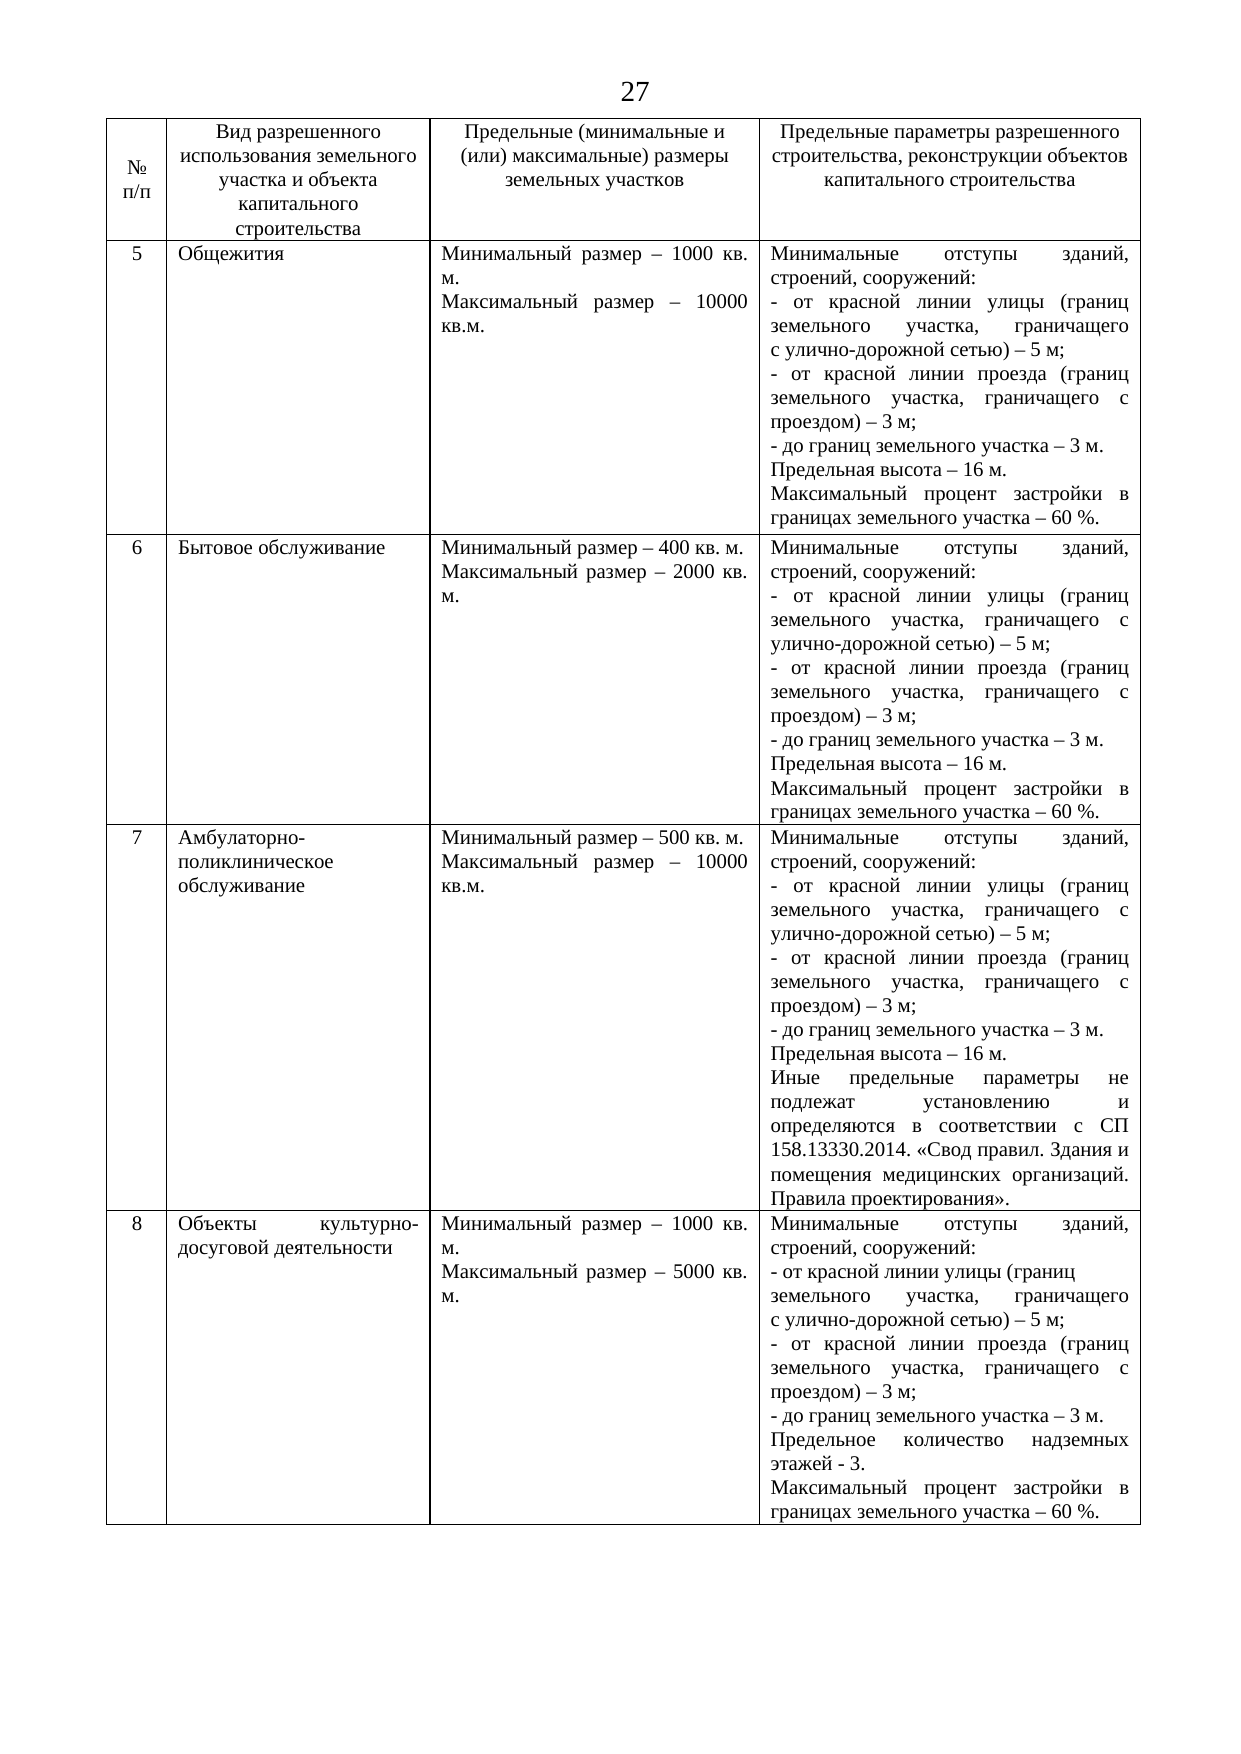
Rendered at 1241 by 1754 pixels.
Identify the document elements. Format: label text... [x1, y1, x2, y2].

table_cell Минимальный размер – 500 кв. м. Максимальный размер – 10000 кв.м. [431, 825, 759, 1209]
table_cell Бытовое обслуживание [167, 535, 429, 823]
table_header № п/п [107, 119, 166, 239]
table_header Предельные (минимальные и (или) максимальные) размеры земельных участков [431, 119, 759, 239]
table_cell Минимальный размер – 1000 кв. м. Максимальный размер – 5000 кв. м. [431, 1211, 759, 1523]
table_cell Минимальные отступы зданий, строений, сооружений: - от красной линии улицы (границ земельного участка, граничащего с улично-дорожной сетью) – 5 м; - от красной линии проезда (границ земельного участка, граничащего с проездом) – ; - до границ земельного участка – 3 м. Предельная высота – 16 м. Максимальный процент застройки в границах земельного участка – 60 %. [760, 535, 1140, 823]
table_cell 7 [107, 825, 166, 1209]
table_cell Минимальные отступы зданий, строений, сооружений: - от красной линии улицы (границ земельного участка, граничащего с улично-дорожной сетью) – 5 м; - от красной линии проезда (границ земельного участка, граничащего с проездом) – ; - до границ земельного участка – 3 м. Предельная высота – 16 м. Максимальный процент застройки в границах земельного участка – 60 %. [760, 241, 1140, 534]
table_cell Общежития [167, 241, 429, 534]
table_cell Минимальный размер – 400 кв. м. Максимальный размер – 2000 кв. м. [431, 535, 759, 823]
table_cell 6 [107, 535, 166, 823]
table_header Предельные параметры разрешенного строительства, реконструкции объектов капитального строительства [760, 119, 1140, 239]
table_cell Минимальный размер – 1000 кв. м. Максимальный размер – 10000 кв.м. [431, 241, 759, 534]
table_cell Минимальные отступы зданий, строений, сооружений: - от красной линии улицы (границ земельного участка, граничащего с улично-дорожной сетью) – 5 м; - от красной линии проезда (границ земельного участка, граничащего с проездом) – ; - до границ земельного участка – 3 м. Предельная высота – 16 м. Иные предельные параметры не подлежат установлению и определяются в соответствии с СП 158.13330.2014. «Свод правил. Здания и помещения медицинских организаций. Правила проектирования». [760, 825, 1140, 1209]
table_header Вид разрешенного использования земельного участка и объекта капитального строительства [167, 119, 429, 239]
table_cell 5 [107, 241, 166, 534]
table_cell Объекты культурно-досуговой деятельности [167, 1211, 429, 1523]
table_cell Амбулаторно-поликлиническое обслуживание [167, 825, 429, 1209]
table_cell Минимальные отступы зданий, строений, сооружений: - от красной линии улицы (границ земельного участка, граничащего с улично-дорожной сетью) – 5 м; - от красной линии проезда (границ земельного участка, граничащего с проездом) – ; - до границ земельного участка – 3 м. Предельное количество надземных этажей - 3. Максимальный процент застройки в границах земельного участка – 60 %. [760, 1211, 1140, 1523]
table_cell 8 [107, 1211, 166, 1523]
